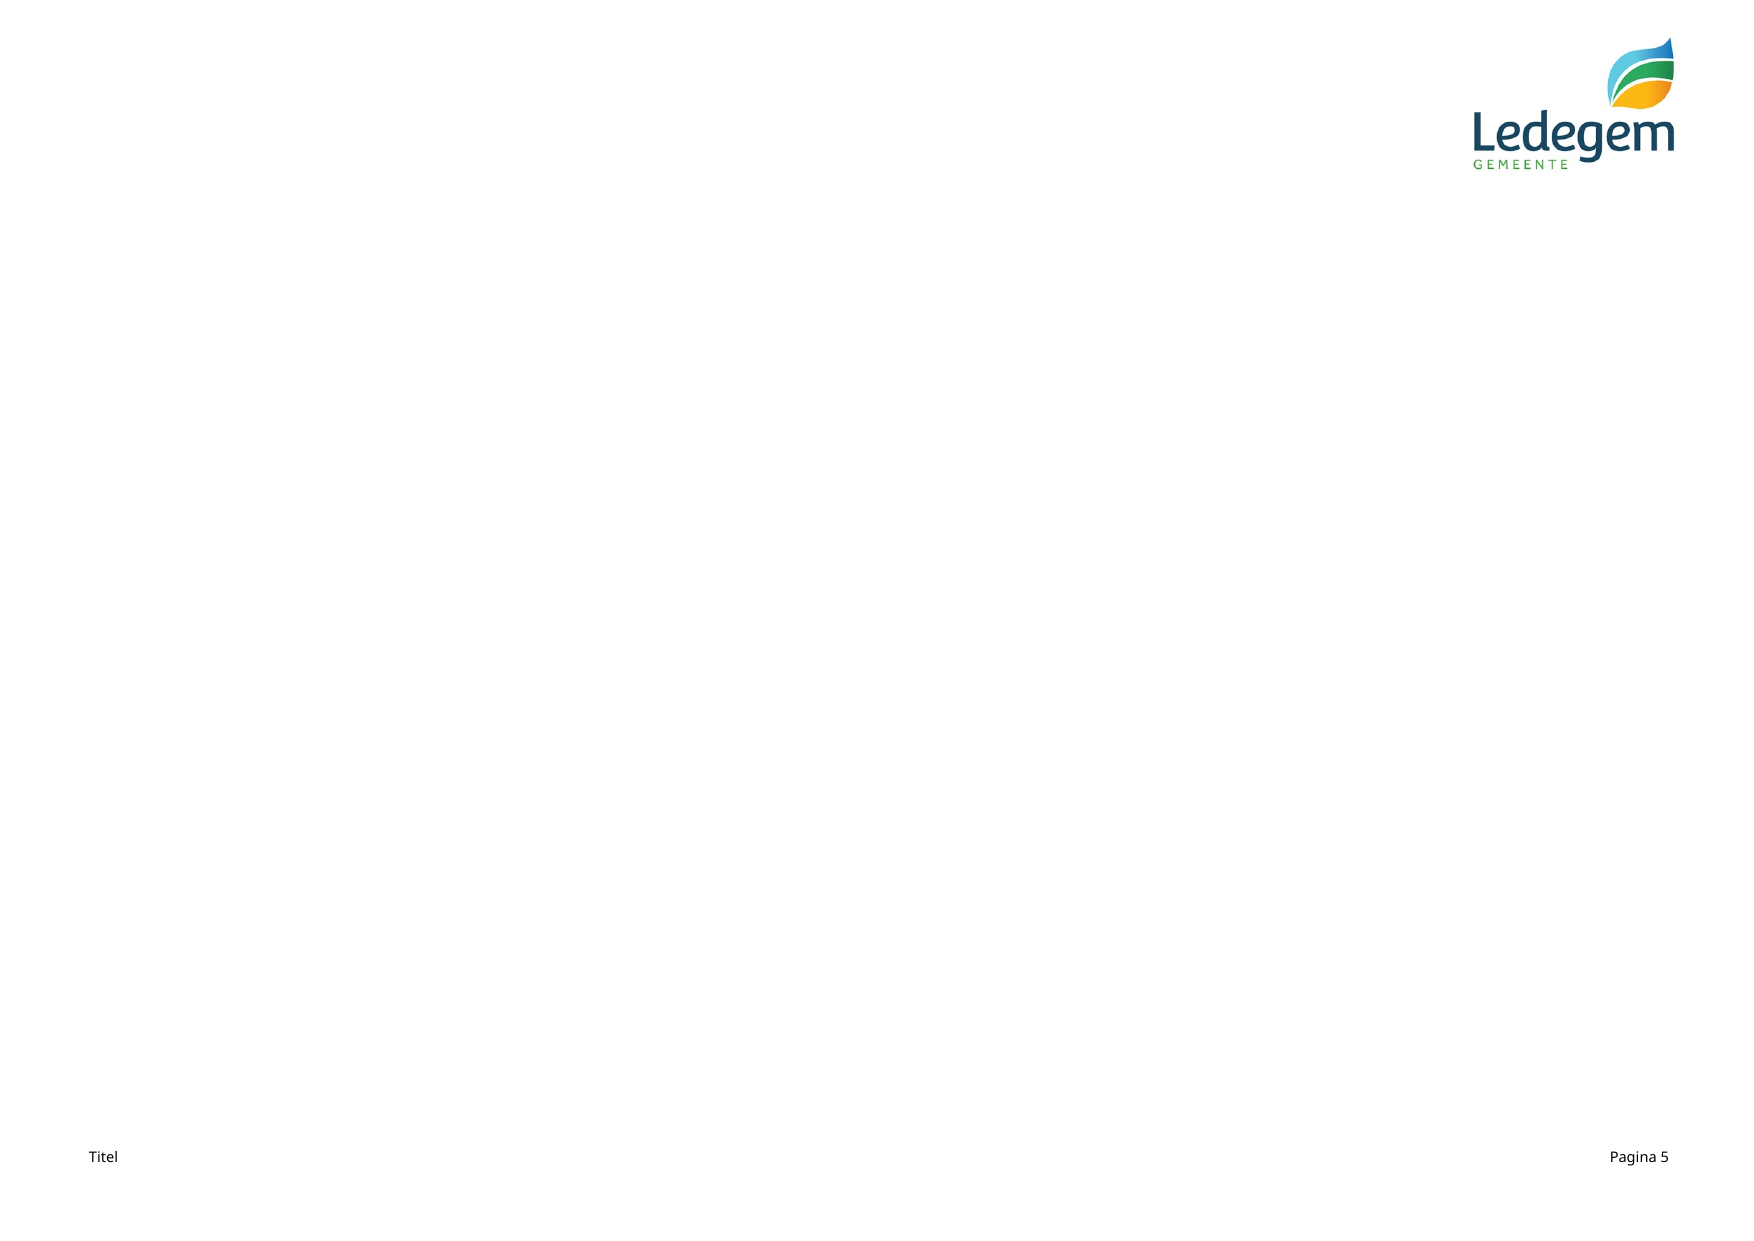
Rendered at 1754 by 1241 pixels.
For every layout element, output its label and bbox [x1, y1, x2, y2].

picture [1452, 22, 1693, 182]
